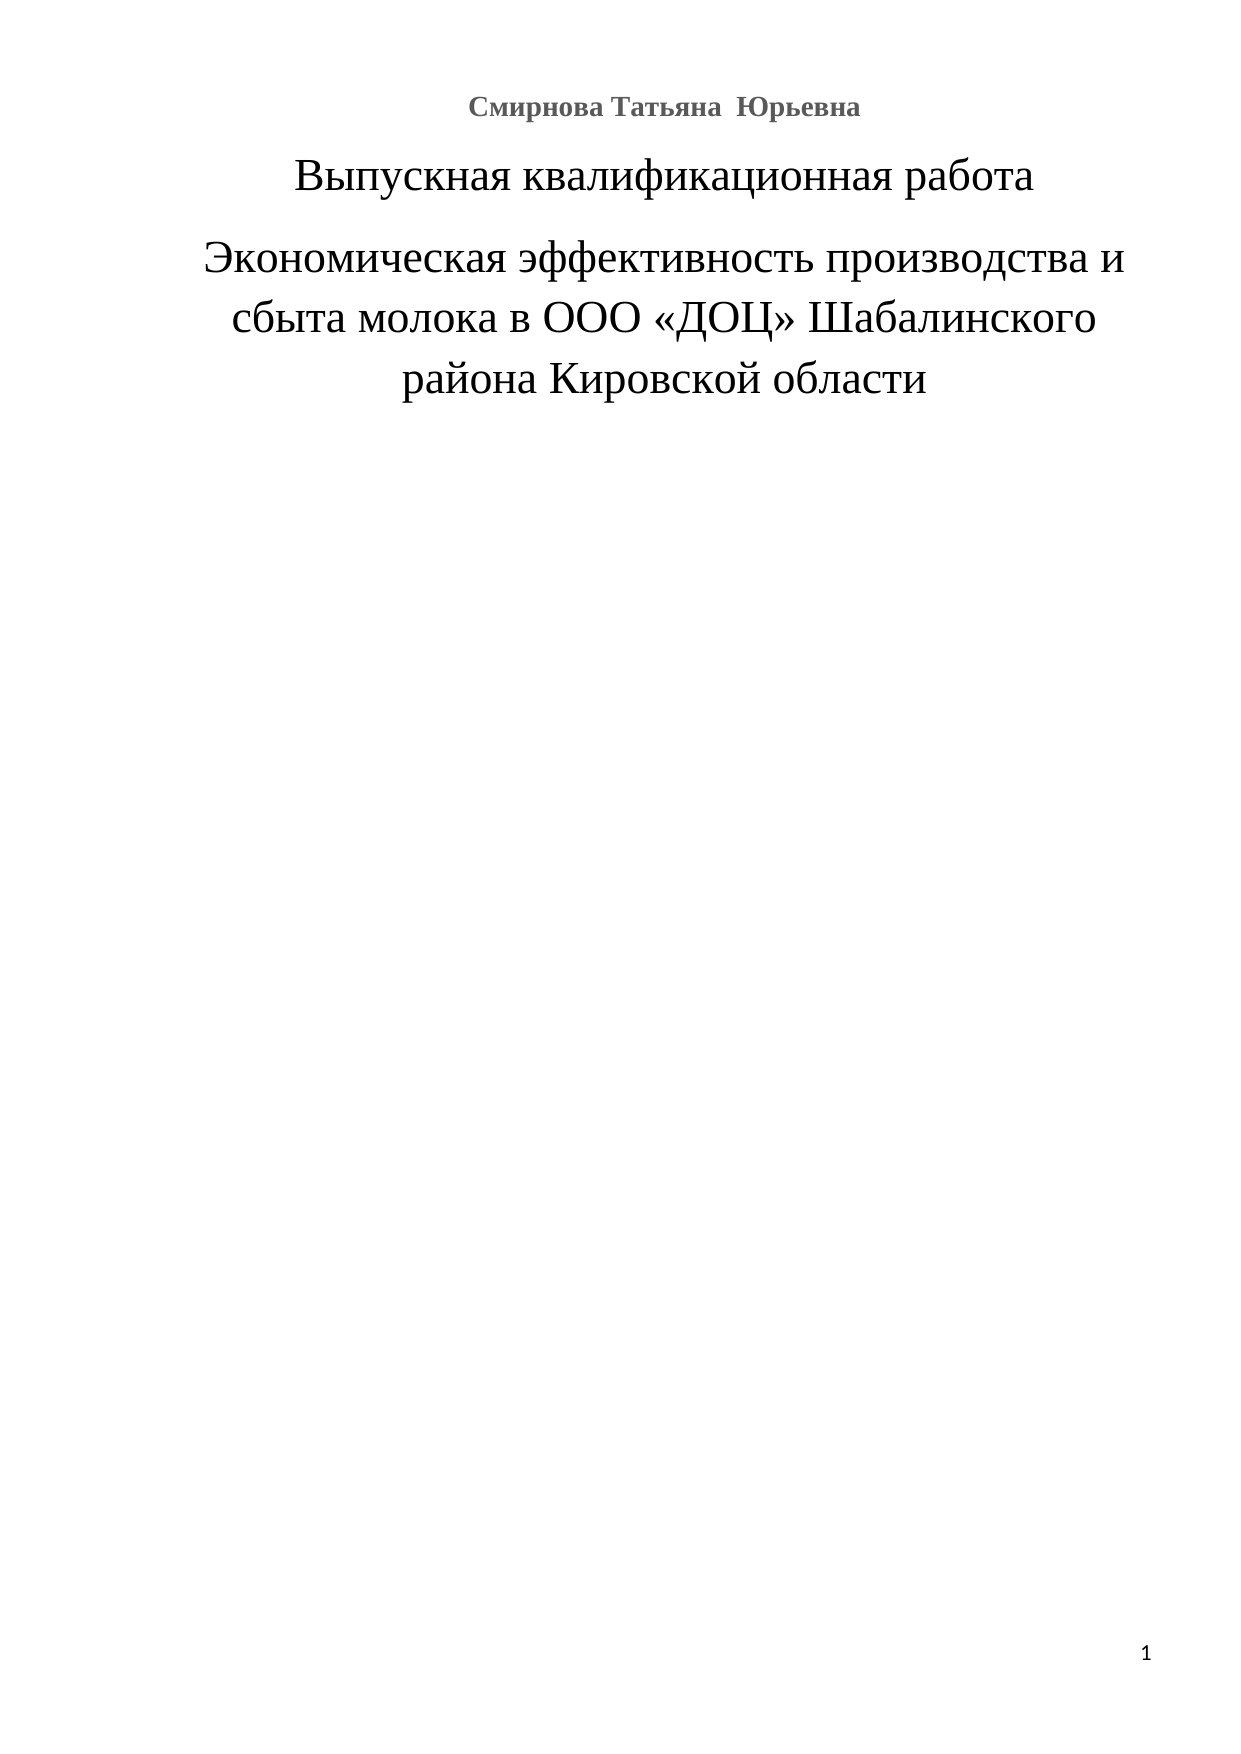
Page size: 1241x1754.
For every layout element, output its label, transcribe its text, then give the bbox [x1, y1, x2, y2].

text Выпускная квалификационная работа [177, 148, 1152, 201]
text Экономическая эффективность производства и сбыта молока в ООО «ДОЦ» Шабалинского района Кировской области [177, 229, 1152, 403]
text Смирнова Татьяна Юрьевна [177, 89, 1152, 122]
